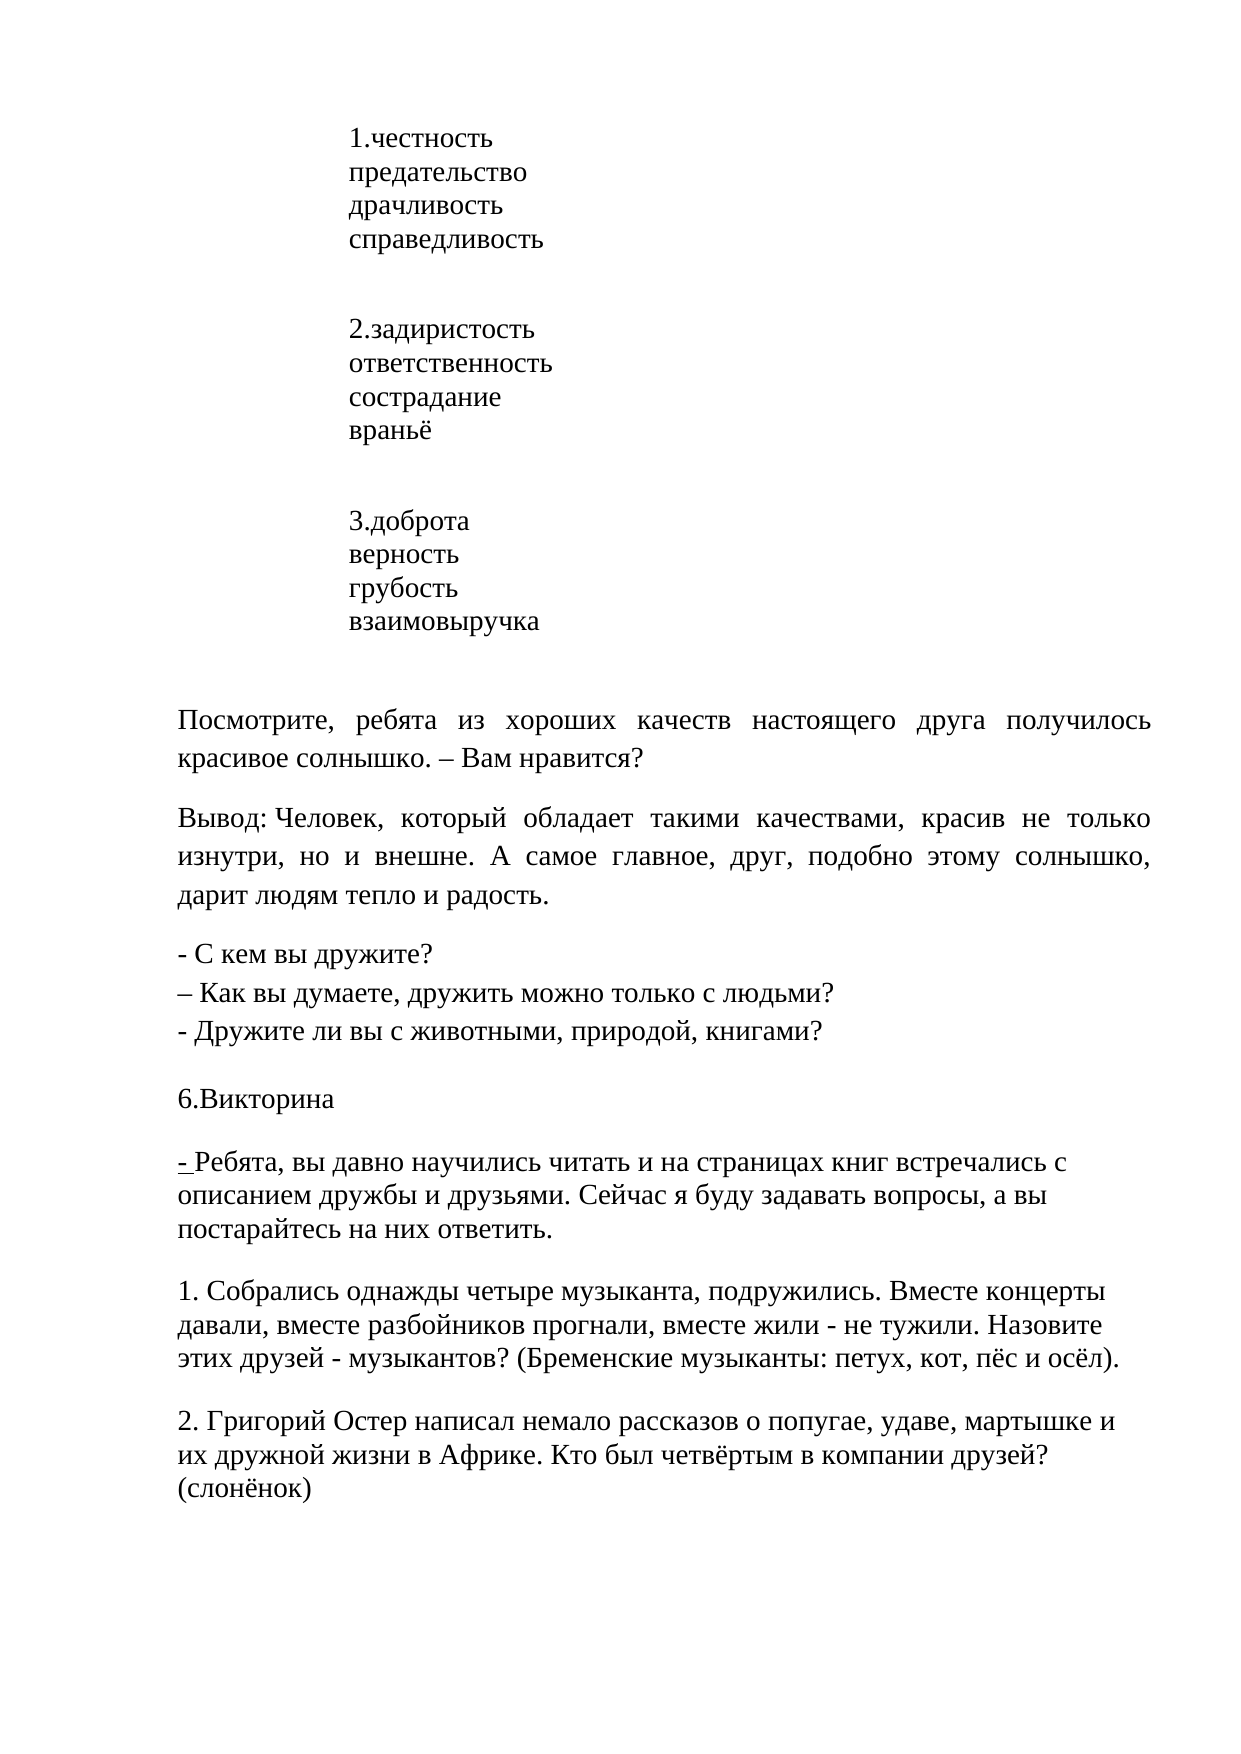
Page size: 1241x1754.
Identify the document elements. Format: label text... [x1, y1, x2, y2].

text 1. Собрались однажды четыре музыканта, подружились. Вместе концерты давали, вместе разбойников прогнали, вместе жили - не тужили. Назовите этих друзей - музыкантов? (Бременские музыканты: петух, кот, пёс и осёл). [177, 1273, 1152, 1374]
table_header 1.честность предательство драчливость справедливость 2.задиристость ответственность сострадание враньё 3.доброта верность грубость взаимовыручка [339, 120, 655, 700]
text - С кем вы дружите? – Как вы думаете, дружить можно только с людьми? - Дружите ли вы с животными, природой, книгами? [177, 936, 1152, 1047]
text - Ребята, вы давно научились читать и на страницах книг встречались с описанием дружбы и друзьями. Сейчас я буду задавать вопросы, а вы постарайтесь на них ответить. [177, 1144, 1152, 1244]
text 2. Григорий Остер написал немало рассказов о попугае, удаве, мартышке и их дружной жизни в Африке. Кто был четвёртым в компании друзей? (слонёнок) [177, 1403, 1152, 1504]
text 6.Викторина [177, 1081, 1152, 1114]
text Посмотрите, ребята из хороших качеств настоящего друга получилось красивое солнышко. – Вам нравится? [177, 702, 1152, 774]
text Вывод: Человек, который обладает такими качествами, красив не только изнутри, но и внешне. А самое главное, друг, подобно этому солнышко, дарит людям тепло и радость. [177, 800, 1152, 910]
